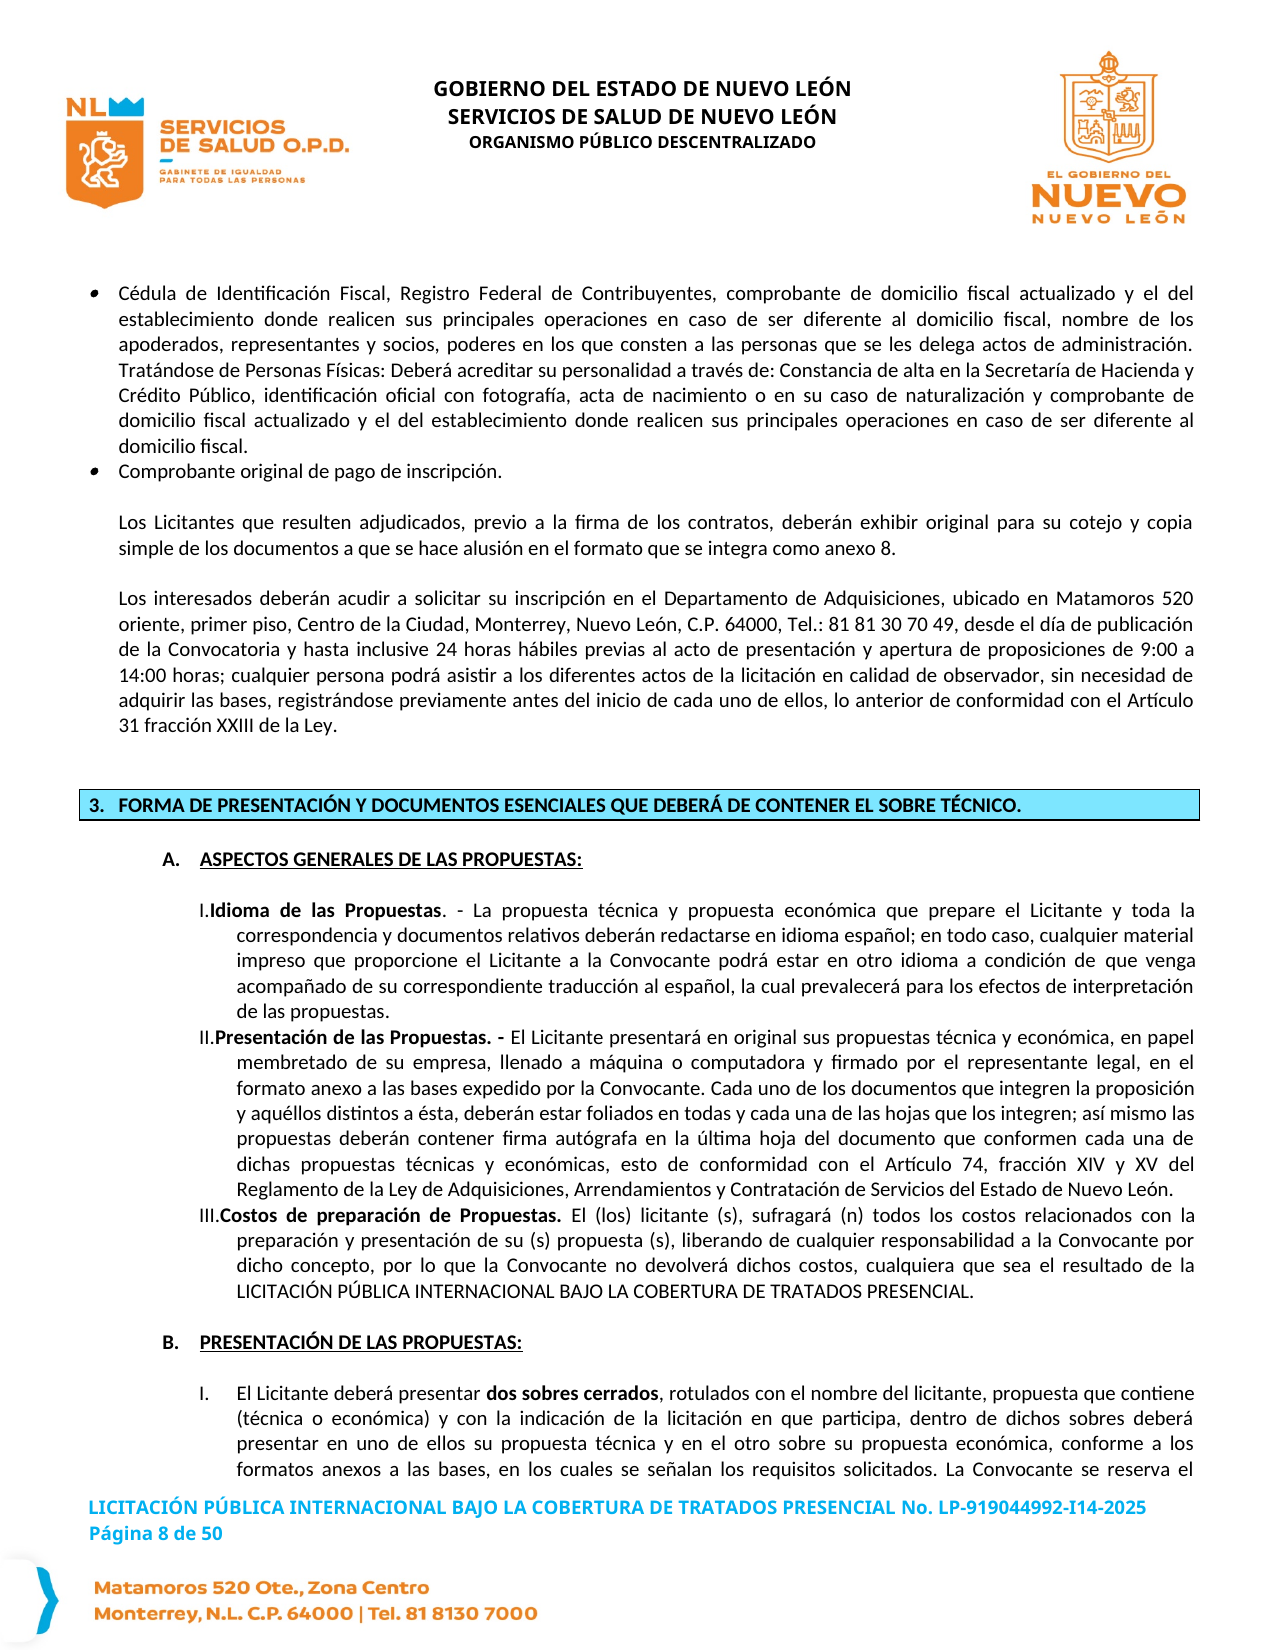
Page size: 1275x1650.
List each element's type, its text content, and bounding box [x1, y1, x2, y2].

list PRESENTACIÓN DE LAS PROPUESTAS: [162, 1329, 1196, 1354]
picture [1019, 39, 1204, 251]
text 3. FORMA DE PRESENTACIÓN Y DOCUMENTOS ESENCIALES QUE DEBERÁ DE CONTENER EL SOBRE TÉCNICO. [80, 790, 1199, 819]
text Los Licitantes que resulten adjudicados, previo a la firma de los contratos, deberán exhibir original para su cotejo y copia simple de los documentos a que se hace alusión en el formato que se integra como anexo 8. [118, 509, 1196, 560]
picture [0, 1526, 549, 1650]
list ASPECTOS GENERALES DE LAS PROPUESTAS: [162, 846, 1191, 871]
list Comprobante original de pago de inscripción. [89, 458, 1196, 484]
subtitle Idioma de las Propuestas. - La propuesta técnica y propuesta económica que prepare el Licitante y toda la correspondencia y documentos relativos deberán redactarse en idioma español; en todo caso, cualquier material impreso que proporcione el Licitante a la Convocante podrá estar en otro idioma a condición de que venga acompañado de su correspondiente traducción al español, la cual prevalecerá para los efectos de interpretación de las propuestas. [199, 897, 1196, 1024]
list Cédula de Identificación Fiscal, Registro Federal de Contribuyentes, comprobante de domicilio fiscal actualizado y el del establecimiento donde realicen sus principales operaciones en caso de ser diferente al domicilio fiscal, nombre de los apoderados, representantes y socios, poderes en los que consten a las personas que se les delega actos de administración. Tratándose de Personas Físicas: Deberá acreditar su personalidad a través de: Constancia de alta en la Secretaría de Hacienda y Crédito Público, identificación oficial con fotografía, acta de nacimiento o en su caso de naturalización y comprobante de domicilio fiscal actualizado y el del establecimiento donde realicen sus principales operaciones en caso de ser diferente al domicilio fiscal. [89, 281, 1196, 458]
picture [38, 70, 372, 226]
list Costos de preparación de Propuestas. El (los) licitante (s), sufragará (n) todos los costos relacionados con la preparación y presentación de su (s) propuesta (s), liberando de cualquier responsabilidad a la Convocante por dicho concepto, por lo que la Convocante no devolverá dichos costos, cualquiera que sea el resultado de la LICITACIÓN PÚBLICA INTERNACIONAL BAJO LA COBERTURA DE TRATADOS PRESENCIAL. [199, 1202, 1196, 1303]
list Presentación de las Propuestas. - El Licitante presentará en original sus propuestas técnica y económica, en papel membretado de su empresa, llenado a máquina o computadora y firmado por el representante legal, en el formato anexo a las bases expedido por la Convocante. Cada uno de los documentos que integren la proposición y aquéllos distintos a ésta, deberán estar foliados en todas y cada una de las hojas que los integren; así mismo las propuestas deberán contener firma autógrafa en la última hoja del documento que conformen cada una de dichas propuestas técnicas y económicas, esto de conformidad con el Artículo 74, fracción XIV y XV del Reglamento de la Ley de Adquisiciones, Arrendamientos y Contratación de Servicios del Estado de Nuevo León. [199, 1024, 1196, 1202]
text Los interesados deberán acudir a solicitar su inscripción en el Departamento de Adquisiciones, ubicado en Matamoros 520 oriente, primer piso, Centro de la Ciudad, Monterrey, Nuevo León, C.P. 64000, Tel.: 81 81 30 70 49, desde el día de publicación de la Convocatoria y hasta inclusive 24 horas hábiles previas al acto de presentación y apertura de proposiciones de 9:00 a 14:00 horas; cualquier persona podrá asistir a los diferentes actos de la licitación en calidad de observador, sin necesidad de adquirir las bases, registrándose previamente antes del inicio de cada uno de ellos, lo anterior de conformidad con el Artículo 31 fracción XXIII de la Ley. [118, 586, 1196, 738]
